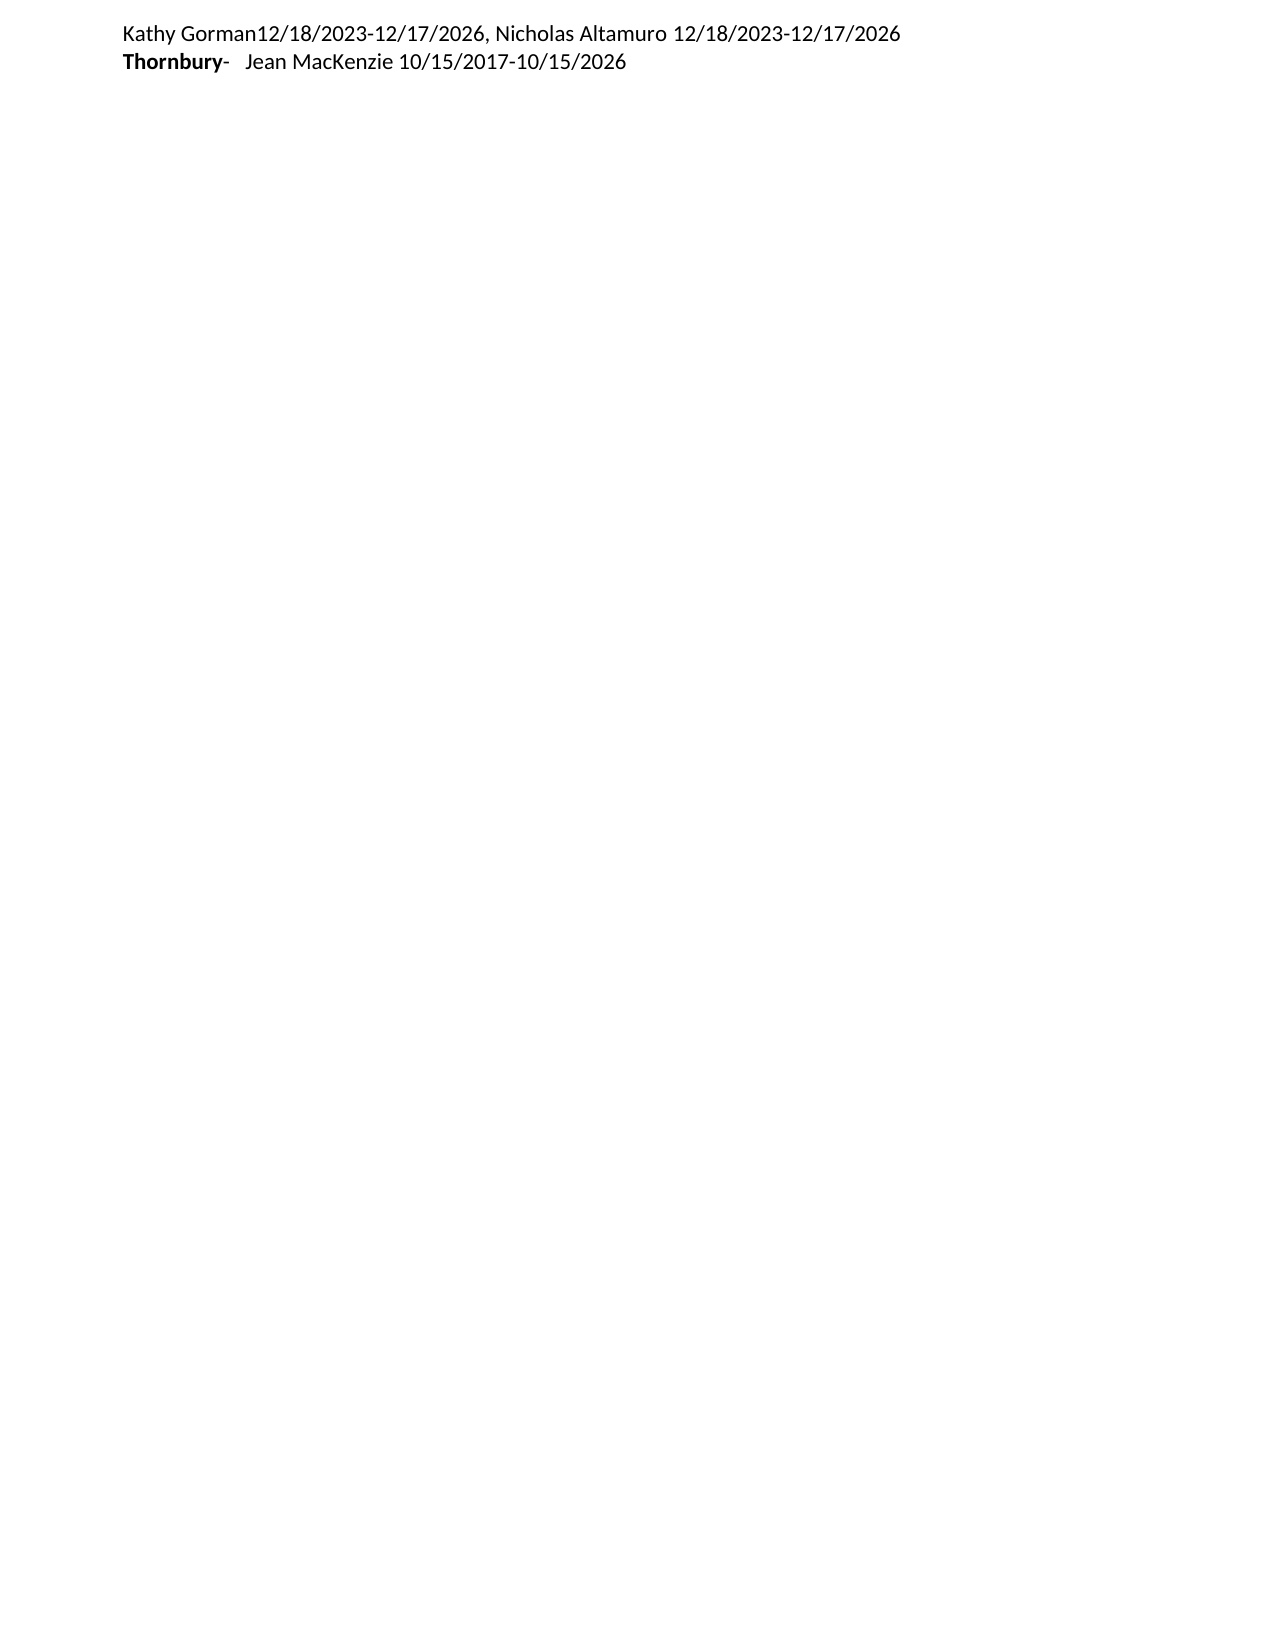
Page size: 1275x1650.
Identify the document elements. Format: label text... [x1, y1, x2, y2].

text Kathy Gorman12/18/2023-12/17/2026, Nicholas Altamuro 12/18/2023-12/17/2026 Saleem Shaik, 117/2018-Thornbury- Jean MacKenzie 10/15/2017-10/15/2026 [123, 19, 1219, 75]
